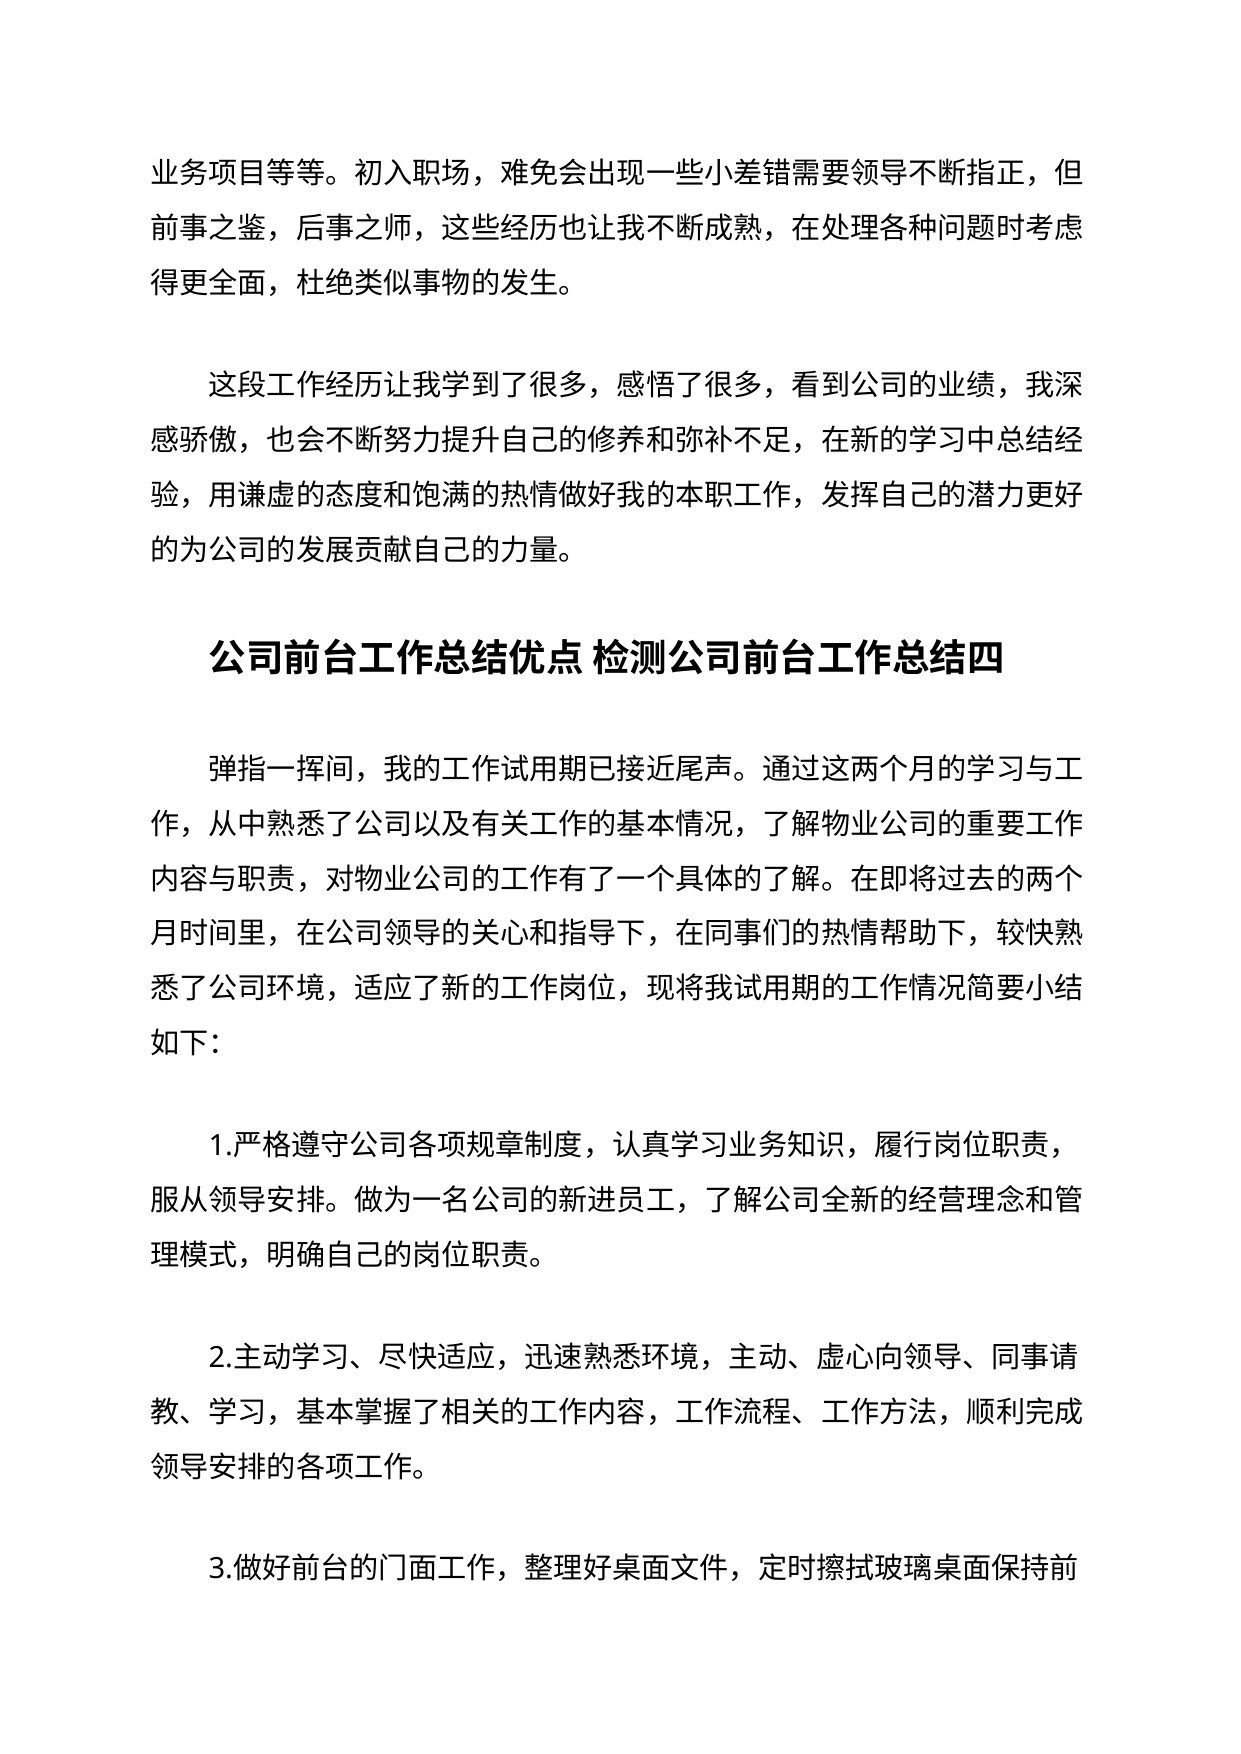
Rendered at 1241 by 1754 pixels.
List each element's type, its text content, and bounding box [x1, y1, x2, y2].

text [150, 150, 1090, 302]
text 2.主动学习、尽快适应，迅速熟悉环境，主动、虚心向领导、同事请教、学习，基本掌握了相关的工作内容，工作流程、工作方法，顺利完成领导安排的各项工作。 [150, 1333, 1090, 1486]
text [150, 1545, 1090, 1587]
text 1.严格遵守公司各项规章制度，认真学习业务知识，履行岗位职责，服从领导安排。做为一名公司的新进员工，了解公司全新的经营理念和管理模式，明确自己的岗位职责。 [150, 1122, 1090, 1274]
text 公司前台工作总结优点 检测公司前台工作总结四 [150, 628, 1090, 682]
text 弹指一挥间，我的工作试用期已接近尾声。通过这两个月的学习与工作，从中熟悉了公司以及有关工作的基本情况，了解物业公司的重要工作内容与职责，对物业公司的工作有了一个具体的了解。在即将过去的两个月时间里，在公司领导的关心和指导下，在同事们的热情帮助下，较快熟悉了公司环境，适应了新的工作岗位，现将我试用期的工作情况简要小结如下： [150, 745, 1090, 1062]
text 这段工作经历让我学到了很多，感悟了很多，看到公司的业绩，我深感骄傲，也会不断努力提升自己的修养和弥补不足，在新的学习中总结经验，用谦虚的态度和饱满的热情做好我的本职工作，发挥自己的潜力更好的为公司的发展贡献自己的力量。 [150, 362, 1090, 568]
